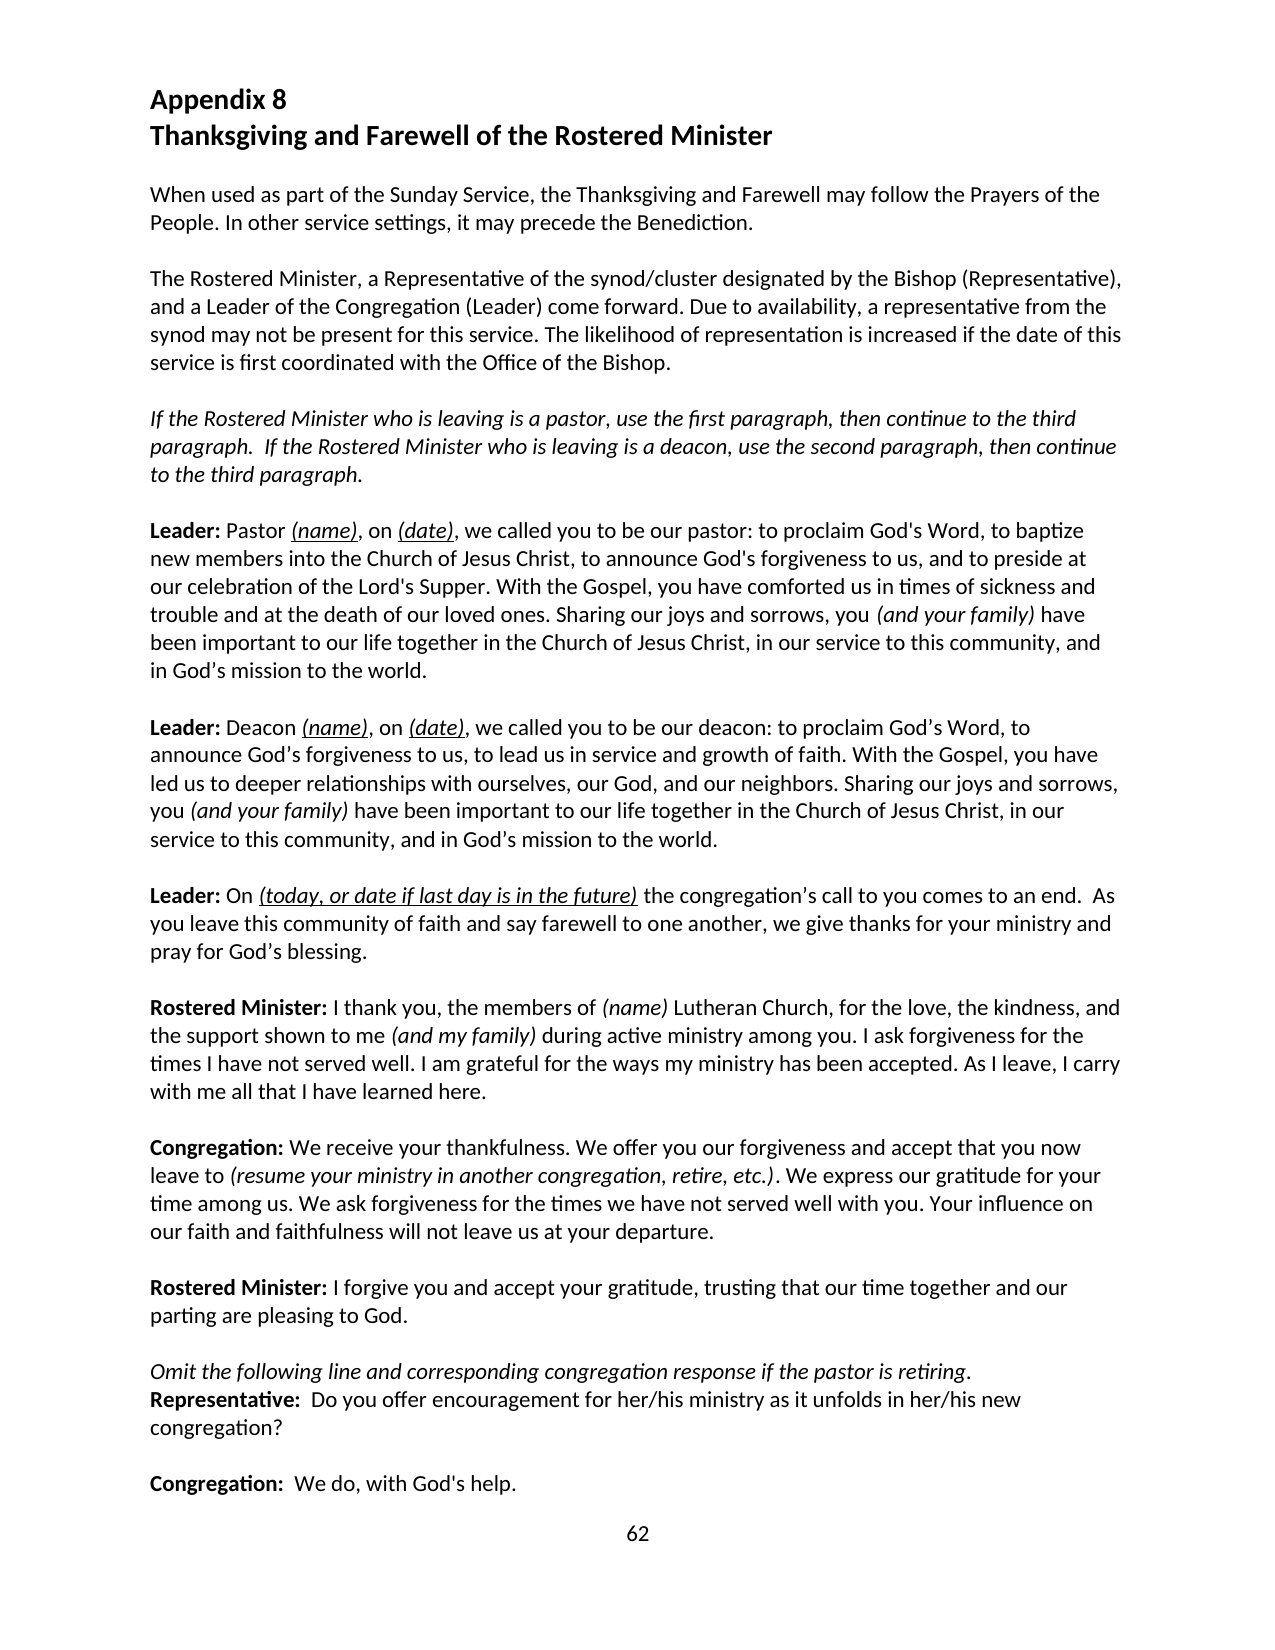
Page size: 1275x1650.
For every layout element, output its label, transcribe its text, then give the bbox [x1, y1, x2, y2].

text Congregation: We do, with God's help. [150, 1469, 1125, 1497]
text Omit the following line and corresponding congregation response if the pastor is retiring. [150, 1357, 1125, 1385]
text The Rostered Minister, a Representative of the synod/cluster designated by the Bishop (Representative), and a Leader of the Congregation (Leader) come forward. Due to availability, a representative from the synod may not be present for this service. The likelihood of representation is increased if the date of this service is first coordinated with the Office of the Bishop. [150, 264, 1125, 376]
text Rostered Minister: I forgive you and accept your gratitude, trusting that our time together and our parting are pleasing to God. [150, 1273, 1125, 1329]
text Leader: Pastor (name), on (date), we called you to be our pastor: to proclaim God's Word, to baptize new members into the Church of Jesus Christ, to announce God's forgiveness to us, and to preside at our celebration of the Lord's Supper. With the Gospel, you have comforted us in times of sickness and trouble and at the death of our loved ones. Sharing our joys and sorrows, you (and your family) have been important to our life together in the Church of Jesus Christ, in our service to this community, and in God’s mission to the world. [150, 516, 1125, 684]
text Rostered Minister: I thank you, the members of (name) Lutheran Church, for the love, the kindness, and the support shown to me (and my family) during active ministry among you. I ask forgiveness for the times I have not served well. I am grateful for the ways my ministry has been accepted. As I leave, I carry with me all that I have learned here. [150, 993, 1125, 1105]
text When used as part of the Sunday Service, the Thanksgiving and Farewell may follow the Prayers of the People. In other service settings, it may precede the Benediction. [150, 180, 1125, 236]
text Thanksgiving and Farewell of the Rostered Minister [150, 117, 1125, 152]
text If the Rostered Minister who is leaving is a pastor, use the first paragraph, then continue to the third paragraph. If the Rostered Minister who is leaving is a deacon, use the second paragraph, then continue to the third paragraph. [150, 404, 1125, 488]
text Appendix 8 [150, 81, 1125, 117]
text Representative: Do you offer encouragement for her/his ministry as it unfolds in her/his new congregation? [150, 1385, 1125, 1441]
text Leader: Deacon (name), on (date), we called you to be our deacon: to proclaim God’s Word, to announce God’s forgiveness to us, to lead us in service and growth of faith. With the Gospel, you have led us to deeper relationships with ourselves, our God, and our neighbors. Sharing our joys and sorrows, you (and your family) have been important to our life together in the Church of Jesus Christ, in our service to this community, and in God’s mission to the world. [150, 713, 1125, 853]
text Congregation: We receive your thankfulness. We offer you our forgiveness and accept that you now leave to (resume your ministry in another congregation, retire, etc.). We express our gratitude for your time among us. We ask forgiveness for the times we have not served well with you. Your influence on our faith and faithfulness will not leave us at your departure. [150, 1133, 1125, 1245]
text Leader: On (today, or date if last day is in the future) the congregation’s call to you comes to an end. As you leave this community of faith and say farewell to one another, we give thanks for your ministry and pray for God’s blessing. [150, 881, 1125, 965]
